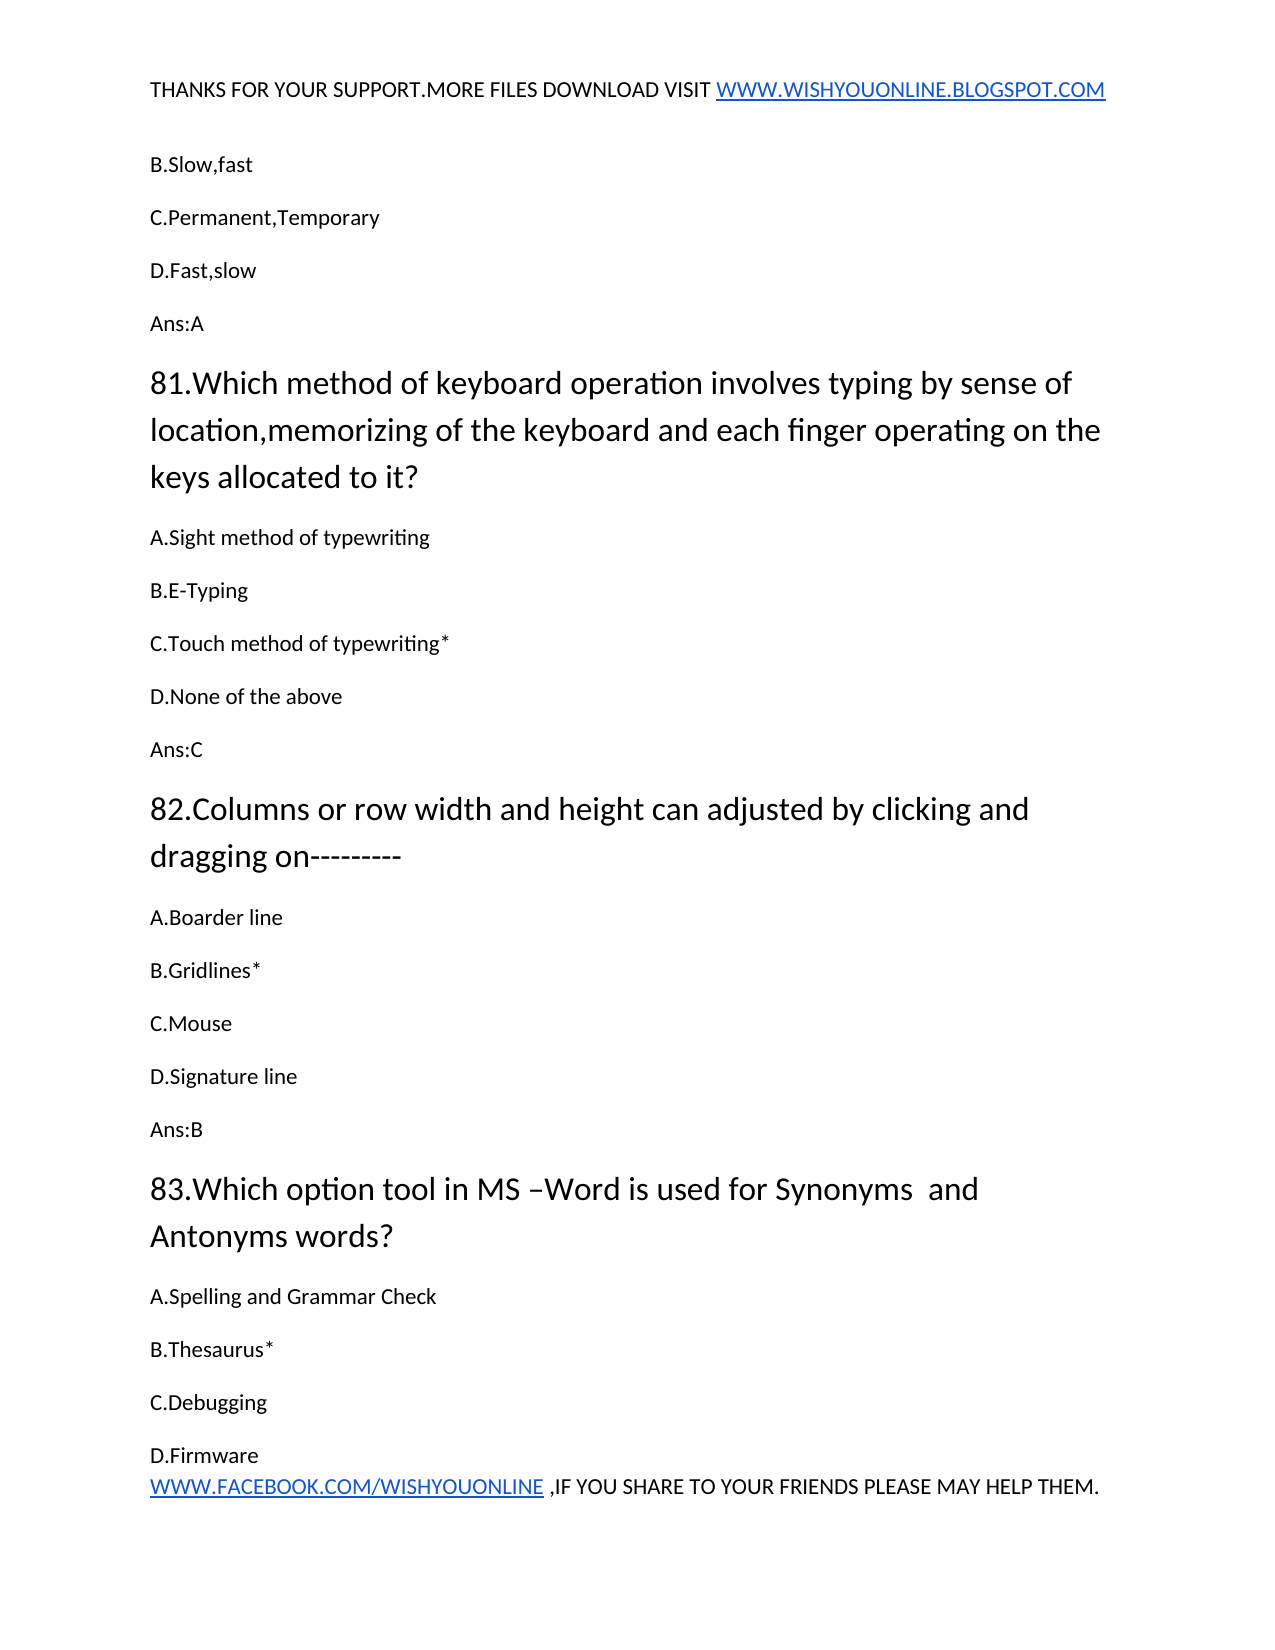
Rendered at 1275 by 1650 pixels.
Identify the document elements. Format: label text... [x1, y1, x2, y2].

text Ans:B [150, 1115, 1125, 1143]
text B.Slow,fast [150, 150, 1125, 178]
text A.Sight method of typewriting [150, 523, 1125, 551]
text C.Permanent,Temporary [150, 203, 1125, 231]
text D.Signature line [150, 1062, 1125, 1090]
text B.Thesaurus* [150, 1335, 1125, 1363]
text C.Debugging [150, 1388, 1125, 1416]
text 81.Which method of keyboard operation involves typing by sense of location,memorizing of the keyboard and each finger operating on the keys allocated to it? [150, 362, 1125, 496]
text C.Mouse [150, 1009, 1125, 1037]
text D.None of the above [150, 682, 1125, 710]
text Ans:A [150, 309, 1125, 337]
text D.Firmware [150, 1441, 1125, 1469]
text B.E-Typing [150, 576, 1125, 604]
text A.Boarder line [150, 903, 1125, 931]
text C.Touch method of typewriting* [150, 629, 1125, 657]
text B.Gridlines* [150, 956, 1125, 984]
text 82.Columns or row width and height can adjusted by clicking and dragging on--------- [150, 788, 1125, 876]
text Ans:C [150, 735, 1125, 763]
text A.Spelling and Grammar Check [150, 1282, 1125, 1310]
text D.Fast,slow [150, 256, 1125, 284]
text 83.Which option tool in MS –Word is used for Synonyms and Antonyms words? [150, 1168, 1125, 1255]
